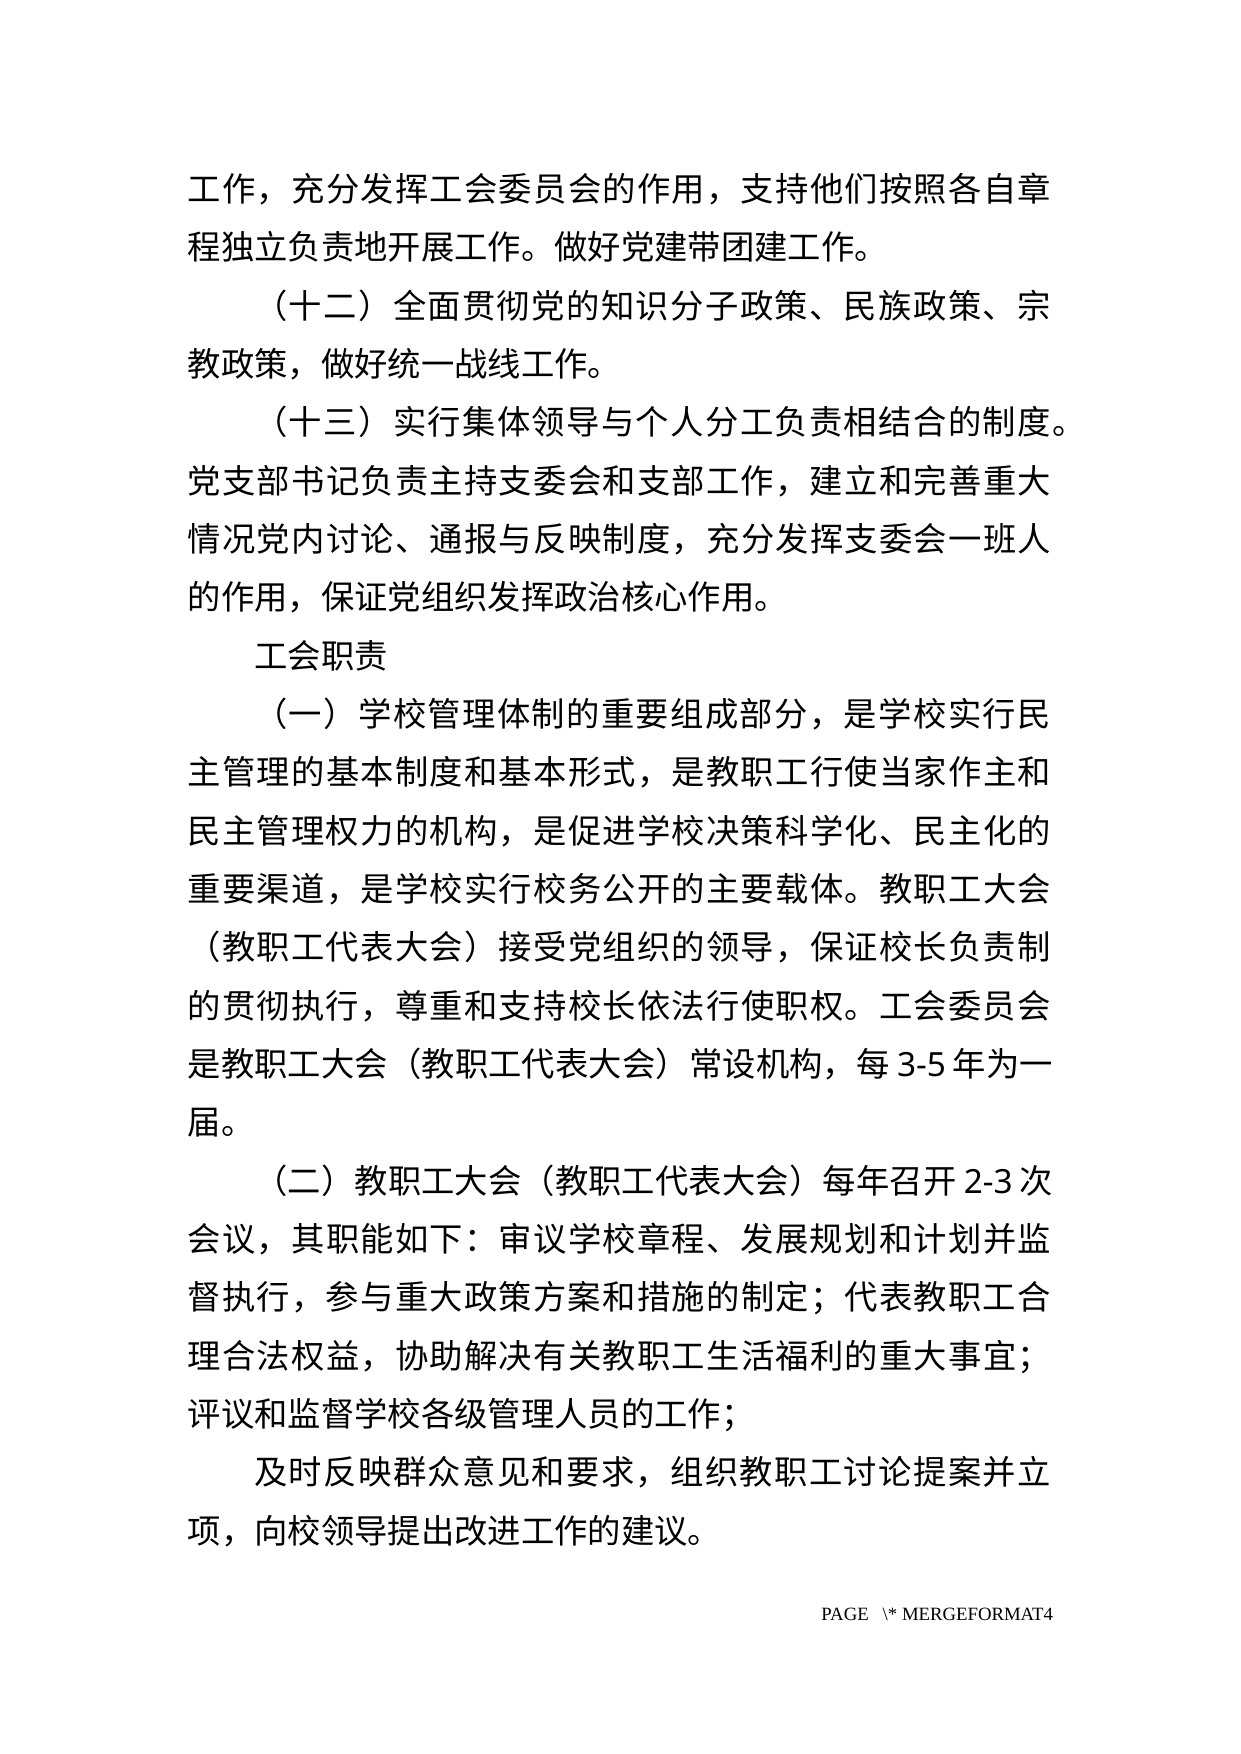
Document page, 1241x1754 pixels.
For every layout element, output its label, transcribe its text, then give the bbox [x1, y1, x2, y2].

text （二）教职工大会（教职工代表大会）每年召开2-3次会议，其职能如下：审议学校章程、发展规划和计划并监督执行，参与重大政策方案和措施的制定；代表教职工合理合法权益，协助解决有关教职工生活福利的重大事宜；评议和监督学校各级管理人员的工作； [187, 1146, 1053, 1438]
text （一）学校管理体制的重要组成部分，是学校实行民主管理的基本制度和基本形式，是教职工行使当家作主和民主管理权力的机构，是促进学校决策科学化、民主化的重要渠道，是学校实行校务公开的主要载体。教职工大会（教职工代表大会）接受党组织的领导，保证校长负责制的贯彻执行，尊重和支持校长依法行使职权。工会委员会是教职工大会（教职工代表大会）常设机构，每3-5年为一届。 [187, 680, 1053, 1146]
text 工会职责 [187, 621, 1053, 680]
text （十三）实行集体领导与个人分工负责相结合的制度。党支部书记负责主持支委会和支部工作，建立和完善重大情况党内讨论、通报与反映制度，充分发挥支委会一班人的作用，保证党组织发挥政治核心作用。 [187, 388, 1053, 621]
text （十二）全面贯彻党的知识分子政策、民族政策、宗教政策，做好统一战线工作。 [187, 271, 1053, 388]
text 及时反映群众意见和要求，组织教职工讨论提案并立项，向校领导提出改进工作的建议。 [187, 1438, 1053, 1555]
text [187, 155, 1053, 271]
